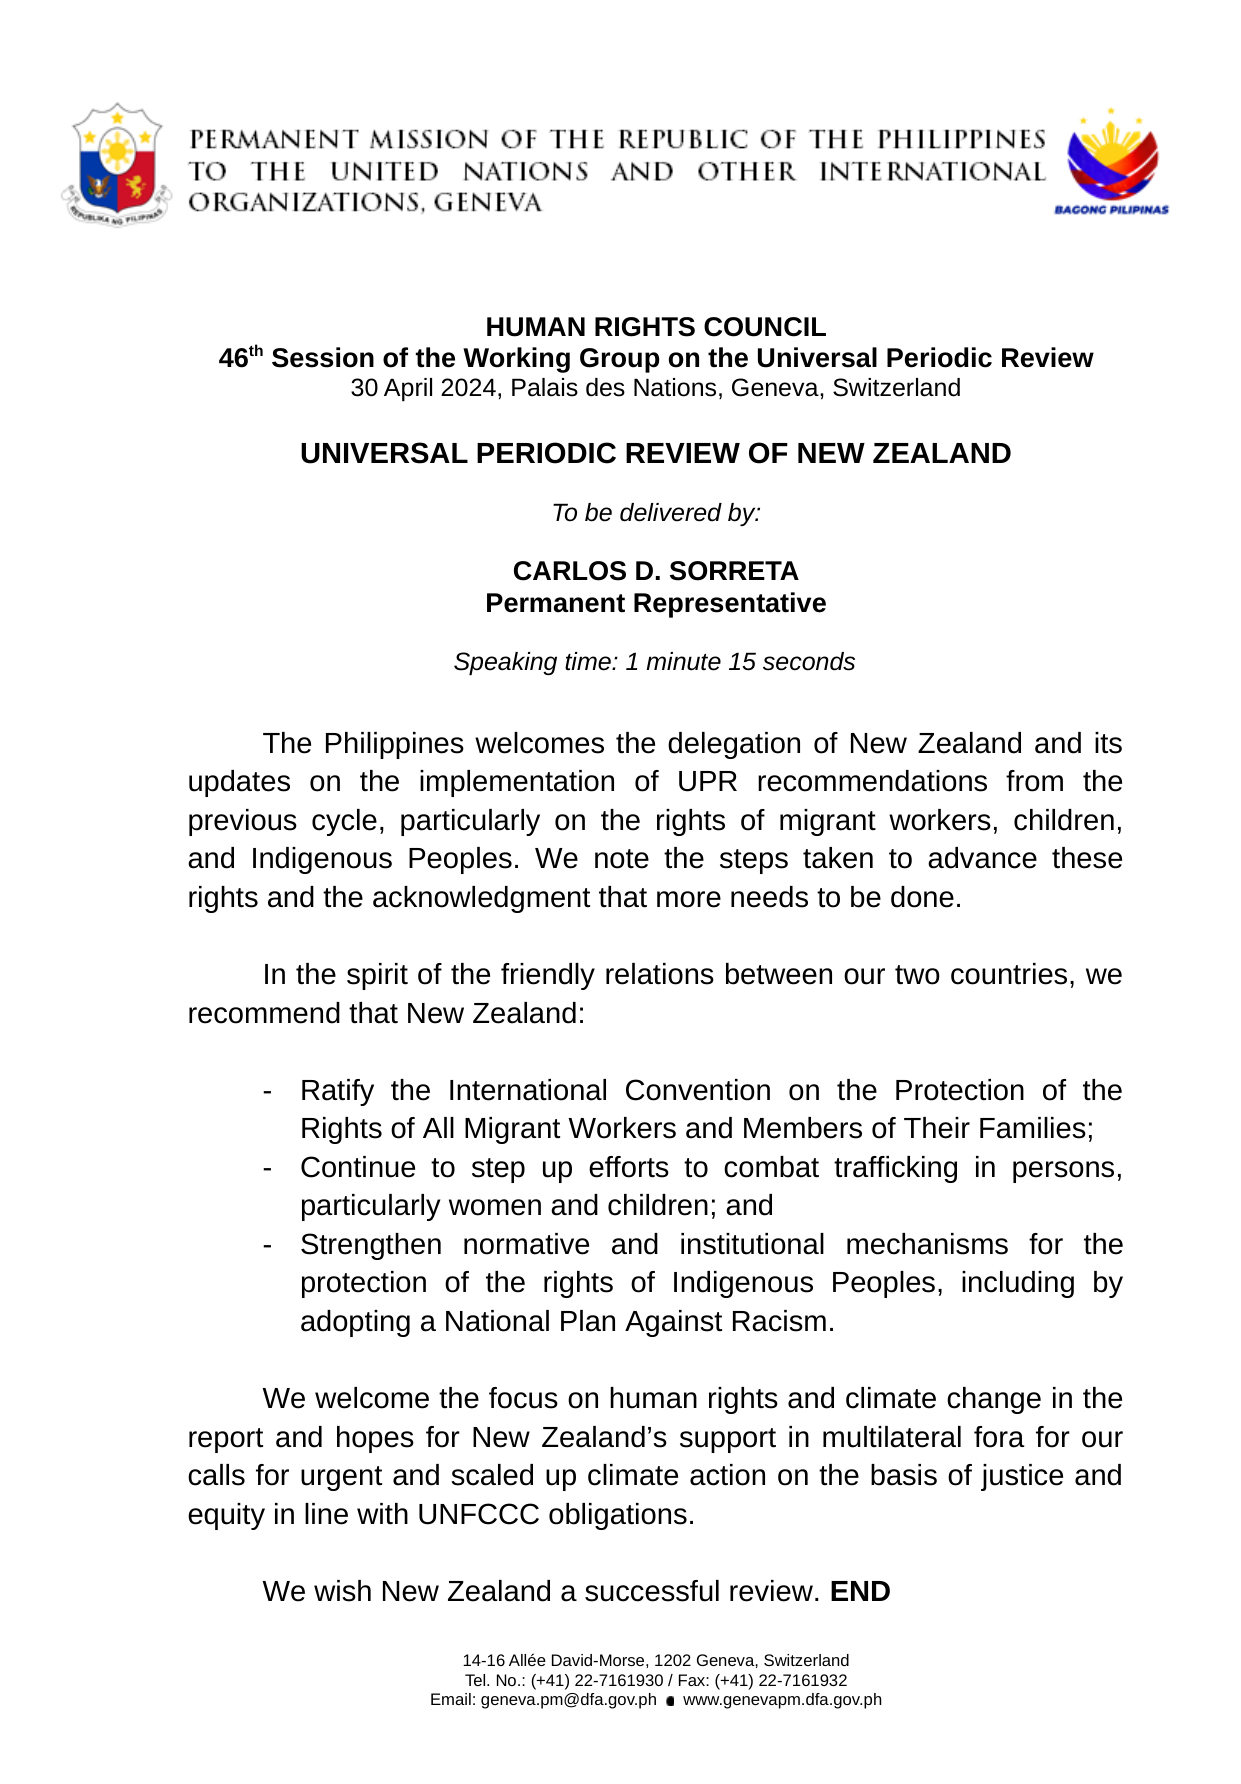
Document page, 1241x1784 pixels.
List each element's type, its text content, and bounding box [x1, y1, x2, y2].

text We wish New Zealand a successful review. END [187, 1574, 1125, 1607]
text UNIVERSAL PERIODIC REVIEW OF NEW ZEALAND [187, 436, 1125, 469]
text In the spirit of the friendly relations between our two countries, we recommend that New Zealand: [187, 957, 1125, 1029]
text To be delivered by: [187, 498, 1125, 527]
text Speaking time: 1 minute 15 seconds [187, 647, 1125, 675]
list Strengthen normative and institutional mechanisms for the protection of the rights of Indigenous Peoples, including by adopting a National Plan Against Racism. [262, 1227, 1125, 1338]
text Permanent Representative [187, 587, 1125, 618]
picture [36, 81, 1193, 263]
text 46th Session of the Working Group on the Universal Periodic Review [187, 342, 1125, 373]
text We welcome the focus on human rights and climate change in the report and hopes for New Zealand’s support in multilateral fora for our calls for urgent and scaled up climate action on the basis of justice and equity in line with UNFCCC obligations. [187, 1381, 1125, 1530]
list Continue to step up efforts to combat trafficking in persons, particularly women and children; and [262, 1150, 1125, 1222]
text CARLOS D. SORRETA [187, 555, 1125, 587]
text The Philippines welcomes the delegation of New Zealand and its updates on the implementation of UPR recommendations from the previous cycle, particularly on the rights of migrant workers, children, and Indigenous Peoples. We note the steps taken to advance these rights and the acknowledgment that more needs to be done. [187, 726, 1125, 914]
text HUMAN RIGHTS COUNCIL [187, 311, 1125, 342]
list Ratify the International Convention on the Protection of the Rights of All Migrant Workers and Members of Their Families; [262, 1073, 1125, 1145]
text 30 April 2024, Palais des Nations, Geneva, Switzerland [187, 373, 1125, 402]
